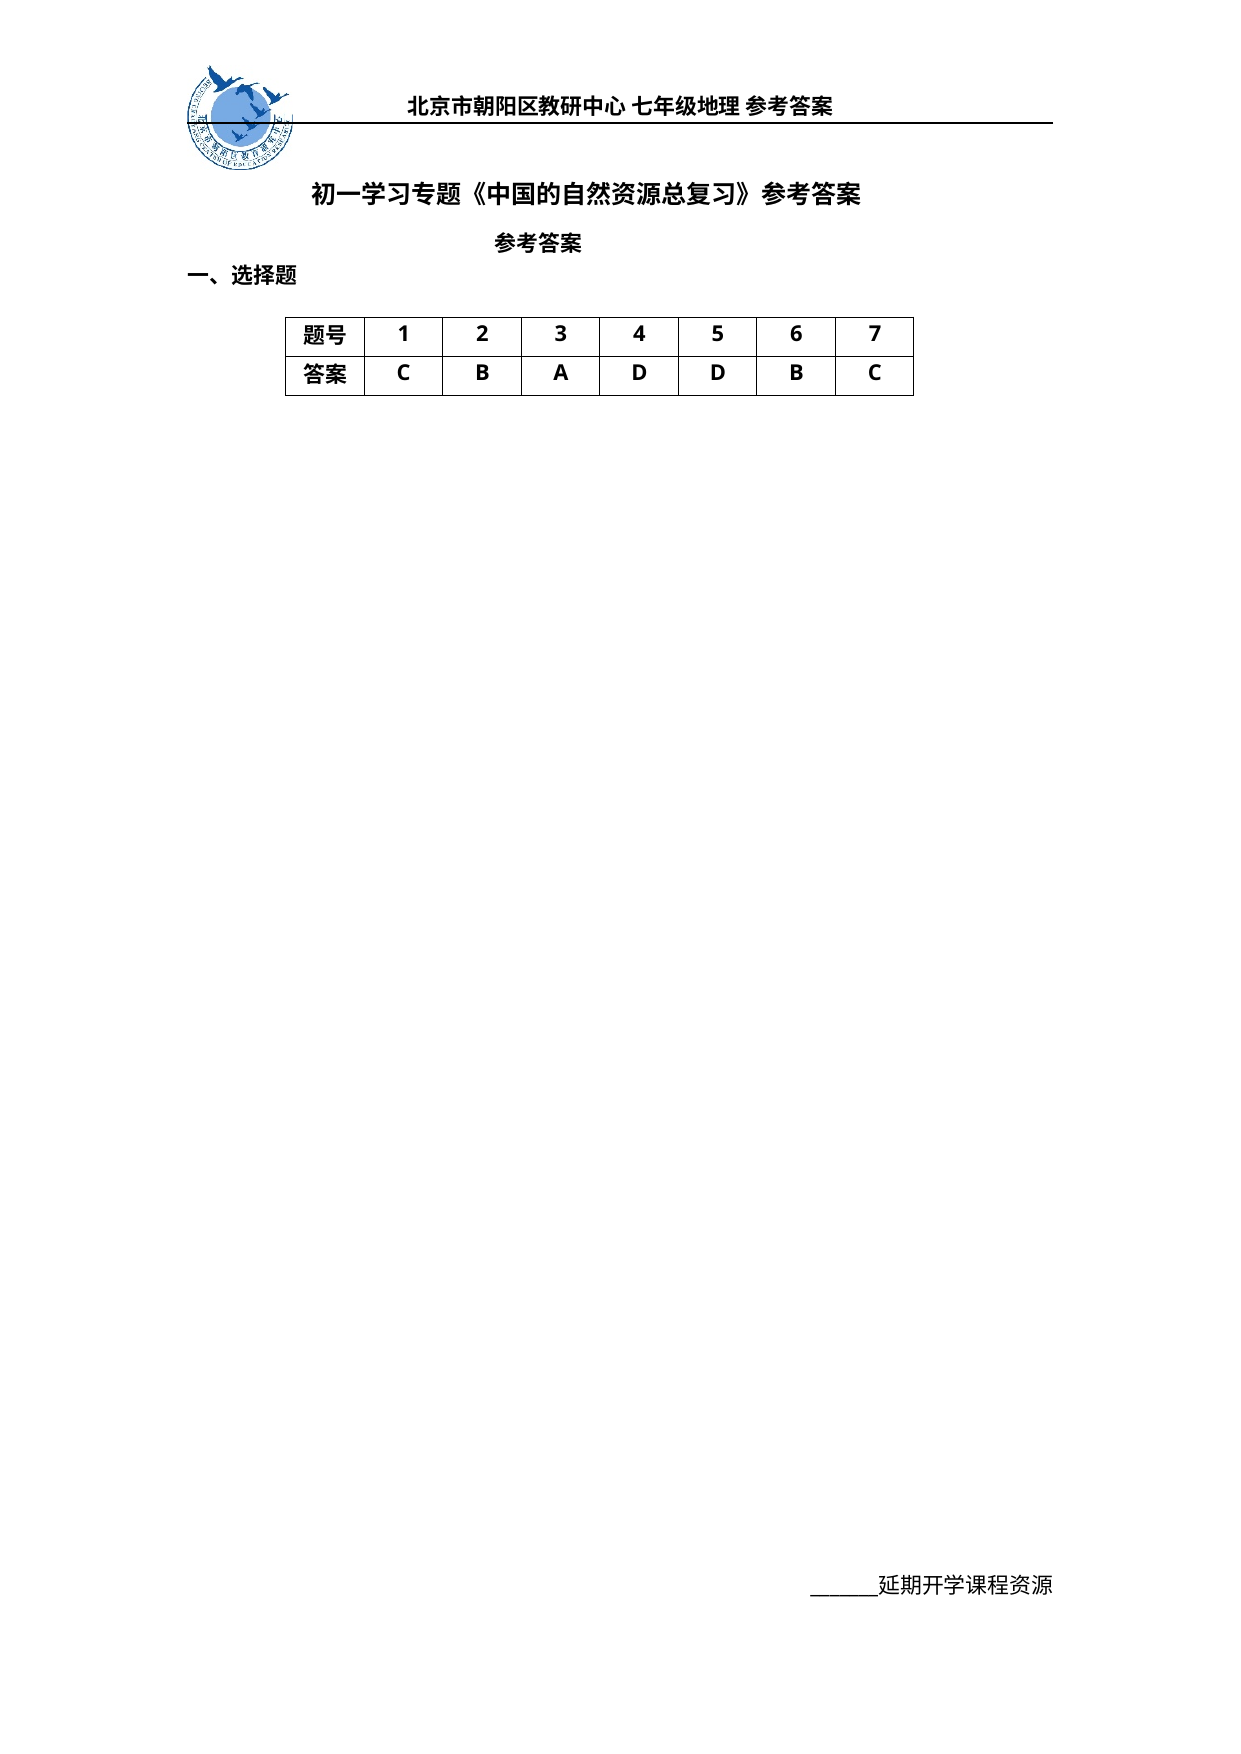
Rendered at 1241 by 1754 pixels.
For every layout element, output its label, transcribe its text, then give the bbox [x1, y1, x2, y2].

picture [187, 65, 293, 122]
table_cell D [600, 357, 678, 394]
table_cell C [365, 357, 442, 394]
table_header 题号 [286, 318, 364, 356]
table_cell B [443, 357, 521, 394]
text 参考答案 [187, 225, 1053, 258]
table_header 5 [679, 318, 756, 356]
picture [187, 124, 293, 160]
table_header 7 [836, 318, 913, 356]
list 选择题 [187, 258, 1053, 290]
table_cell 答案 [286, 357, 364, 394]
text 初一学习专题《中国的自然资源总复习》参考答案 [187, 160, 1053, 225]
table_header 2 [443, 318, 521, 356]
table_cell B [757, 357, 835, 394]
table_header 4 [600, 318, 678, 356]
table_cell C [836, 357, 913, 394]
table_header 3 [522, 318, 599, 356]
table_header 1 [365, 318, 442, 356]
table_cell A [522, 357, 599, 394]
table_header 6 [757, 318, 835, 356]
table_cell D [679, 357, 756, 394]
